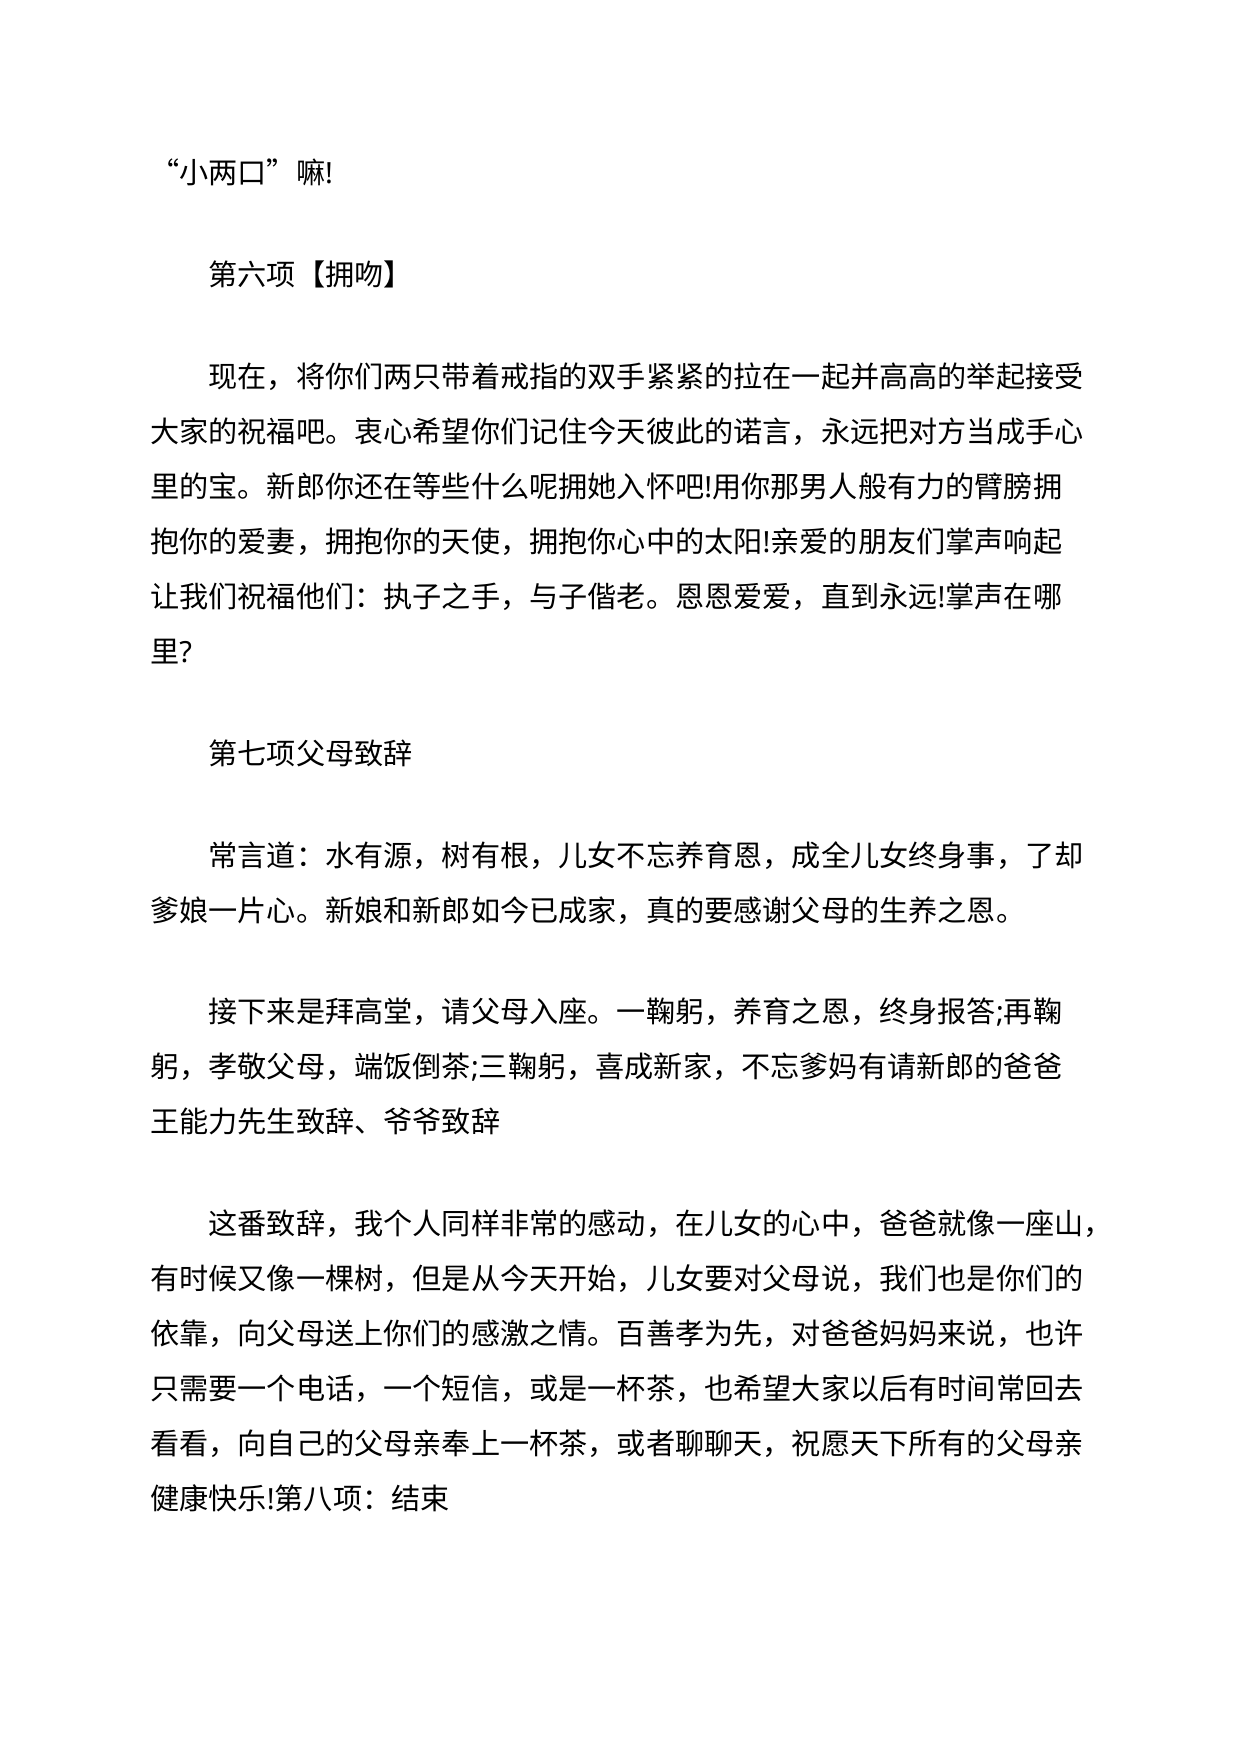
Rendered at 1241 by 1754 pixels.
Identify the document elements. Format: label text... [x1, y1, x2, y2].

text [150, 150, 1090, 192]
text 接下来是拜高堂，请父母入座。一鞠躬，养育之恩，终身报答;再鞠躬，孝敬父母，端饭倒茶;三鞠躬，喜成新家，不忘爹妈有请新郎的爸爸王能力先生致辞、爷爷致辞 [150, 989, 1090, 1141]
text 第七项父母致辞 [150, 731, 1090, 773]
text 现在，将你们两只带着戒指的双手紧紧的拉在一起并高高的举起接受大家的祝福吧。衷心希望你们记住今天彼此的诺言，永远把对方当成手心里的宝。新郎你还在等些什么呢拥她入怀吧!用你那男人般有力的臂膀拥抱你的爱妻，拥抱你的天使，拥抱你心中的太阳!亲爱的朋友们掌声响起让我们祝福他们：执子之手，与子偕老。恩恩爱爱，直到永远!掌声在哪里? [150, 354, 1090, 671]
text 第六项【拥吻】 [150, 252, 1090, 294]
text 常言道：水有源，树有根，儿女不忘养育恩，成全儿女终身事，了却爹娘一片心。新娘和新郎如今已成家，真的要感谢父母的生养之恩。 [150, 832, 1090, 929]
text 这番致辞，我个人同样非常的感动，在儿女的心中，爸爸就像一座山，有时候又像一棵树，但是从今天开始，儿女要对父母说，我们也是你们的依靠，向父母送上你们的感激之情。百善孝为先，对爸爸妈妈来说，也许只需要一个电话，一个短信，或是一杯茶，也希望大家以后有时间常回去看看，向自己的父母亲奉上一杯茶，或者聊聊天，祝愿天下所有的父母亲健康快乐!第八项：结束 [150, 1201, 1090, 1518]
